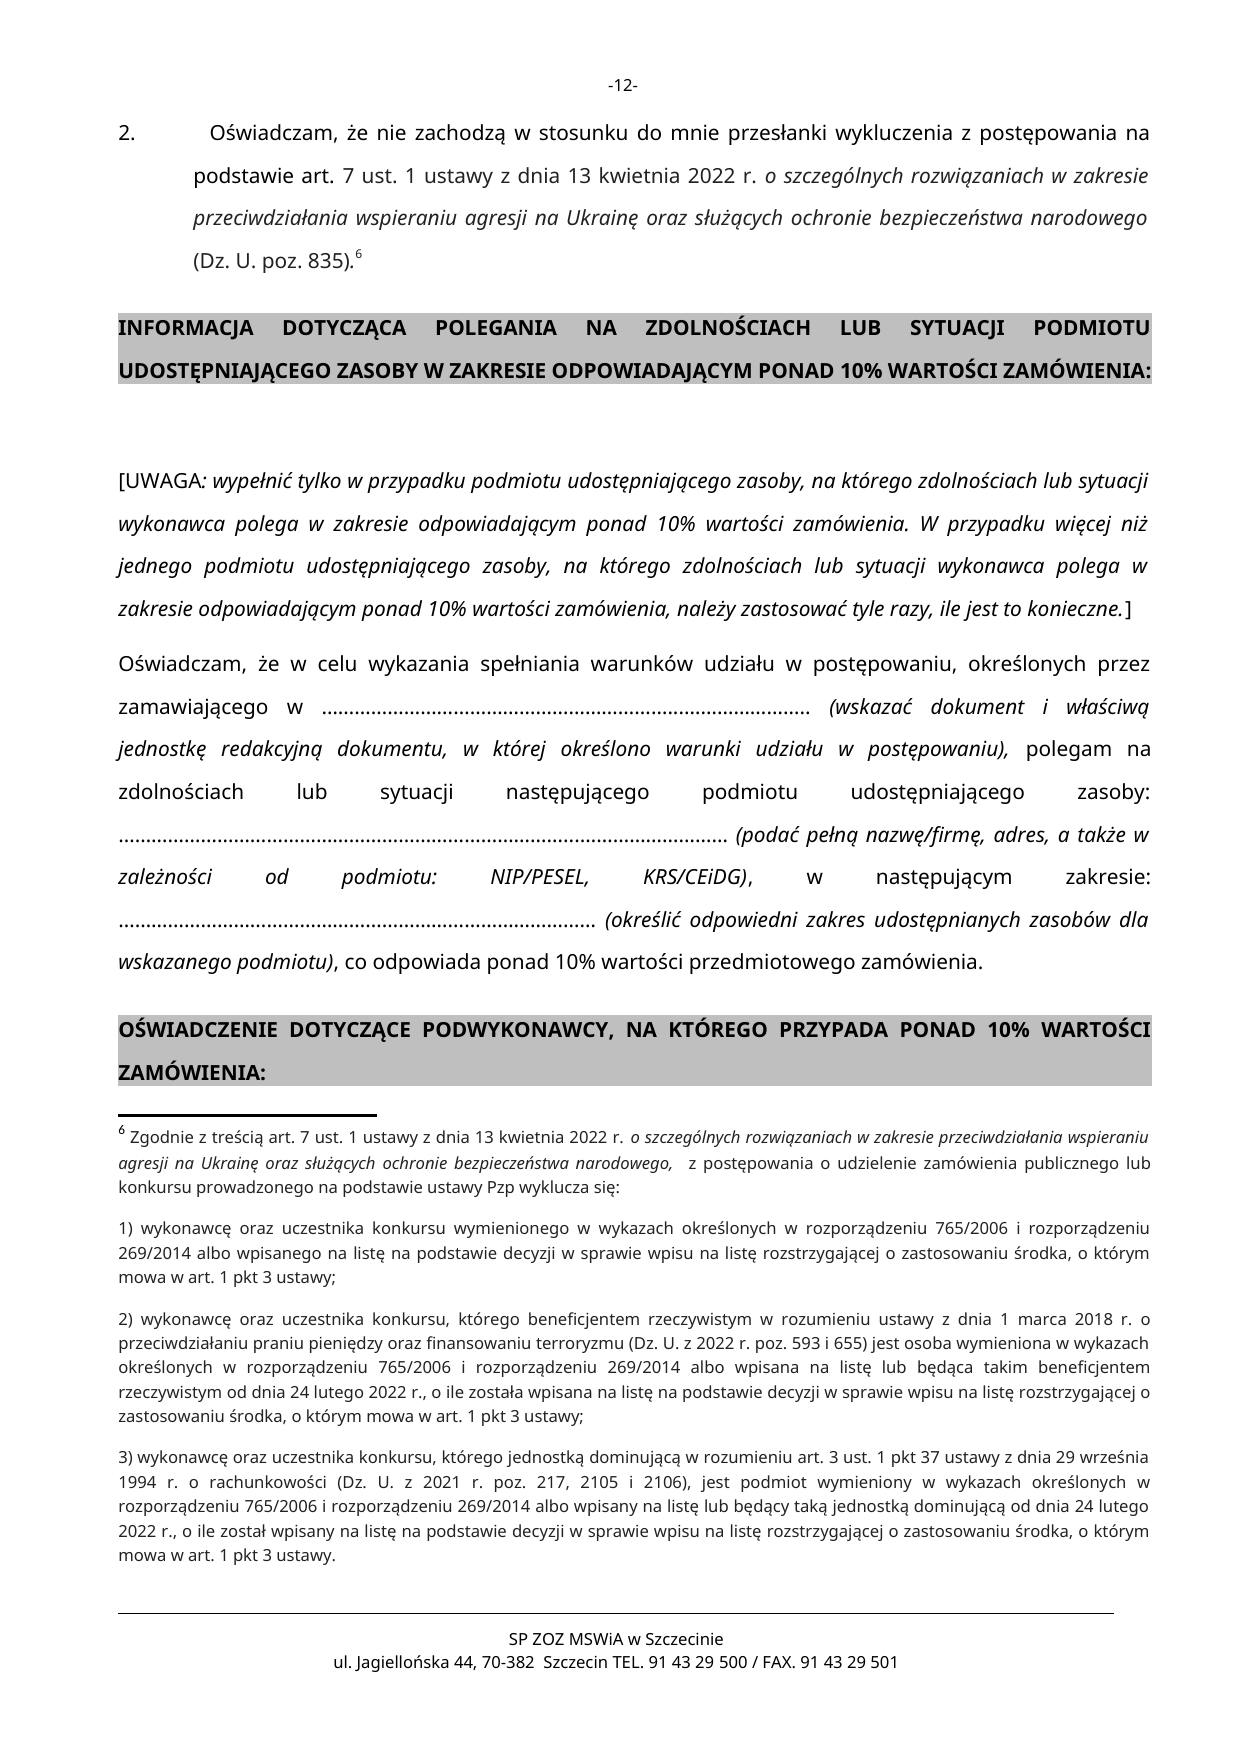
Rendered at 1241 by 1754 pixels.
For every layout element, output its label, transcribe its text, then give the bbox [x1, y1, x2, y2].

text [UWAGA: wypełnić tylko w przypadku podmiotu udostępniającego zasoby, na którego zdolnościach lub sytuacji wykonawca polega w zakresie odpowiadającym ponad 10% wartości zamówienia. W przypadku więcej niż jednego podmiotu udostępniającego zasoby, na którego zdolnościach lub sytuacji wykonawca polega w zakresie odpowiadającym ponad 10% wartości zamówienia, należy zastosować tyle razy, ile jest to konieczne.] [118, 466, 1152, 623]
text OŚWIADCZENIE DOTYCZĄCE PODWYKONAWCY, NA KTÓREGO PRZYPADA PONAD 10% WARTOŚCI ZAMÓWIENIA: [118, 1015, 1152, 1086]
text INFORMACJA DOTYCZĄCA POLEGANIA NA ZDOLNOŚCIACH LUB SYTUACJI PODMIOTU UDOSTĘPNIAJĄCEGO ZASOBY W ZAKRESIE ODPOWIADAJĄCYM PONAD 10% WARTOŚCI ZAMÓWIENIA: [118, 313, 1152, 384]
list Oświadczam, że nie zachodzą w stosunku do mnie przesłanki wykluczenia z postępowania na podstawie art. 7 ust. 1 ustawy z dnia 13 kwietnia 2022 r. o szczególnych rozwiązaniach w zakresie przeciwdziałania wspieraniu agresji na Ukrainę oraz służących ochronie bezpieczeństwa narodowego (Dz. U. poz. 835). [118, 118, 1152, 274]
text Oświadczam, że w celu wykazania spełniania warunków udziału w postępowaniu, określonych przez zamawiającego w ………………………………………………………...………………….. (wskazać dokument i właściwą jednostkę redakcyjną dokumentu, w której określono warunki udziału w postępowaniu), polegam na zdolnościach lub sytuacji następującego podmiotu udostępniającego zasoby: ………………………………………………………………………...……………………… (podać pełną nazwę/firmę, adres, a także w zależności od podmiotu: NIP/PESEL, KRS/CEiDG), w następującym zakresie: …………………………………………………………………………… (określić odpowiedni zakres udostępnianych zasobów dla wskazanego podmiotu), co odpowiada ponad 10% wartości przedmiotowego zamówienia. [118, 649, 1152, 976]
